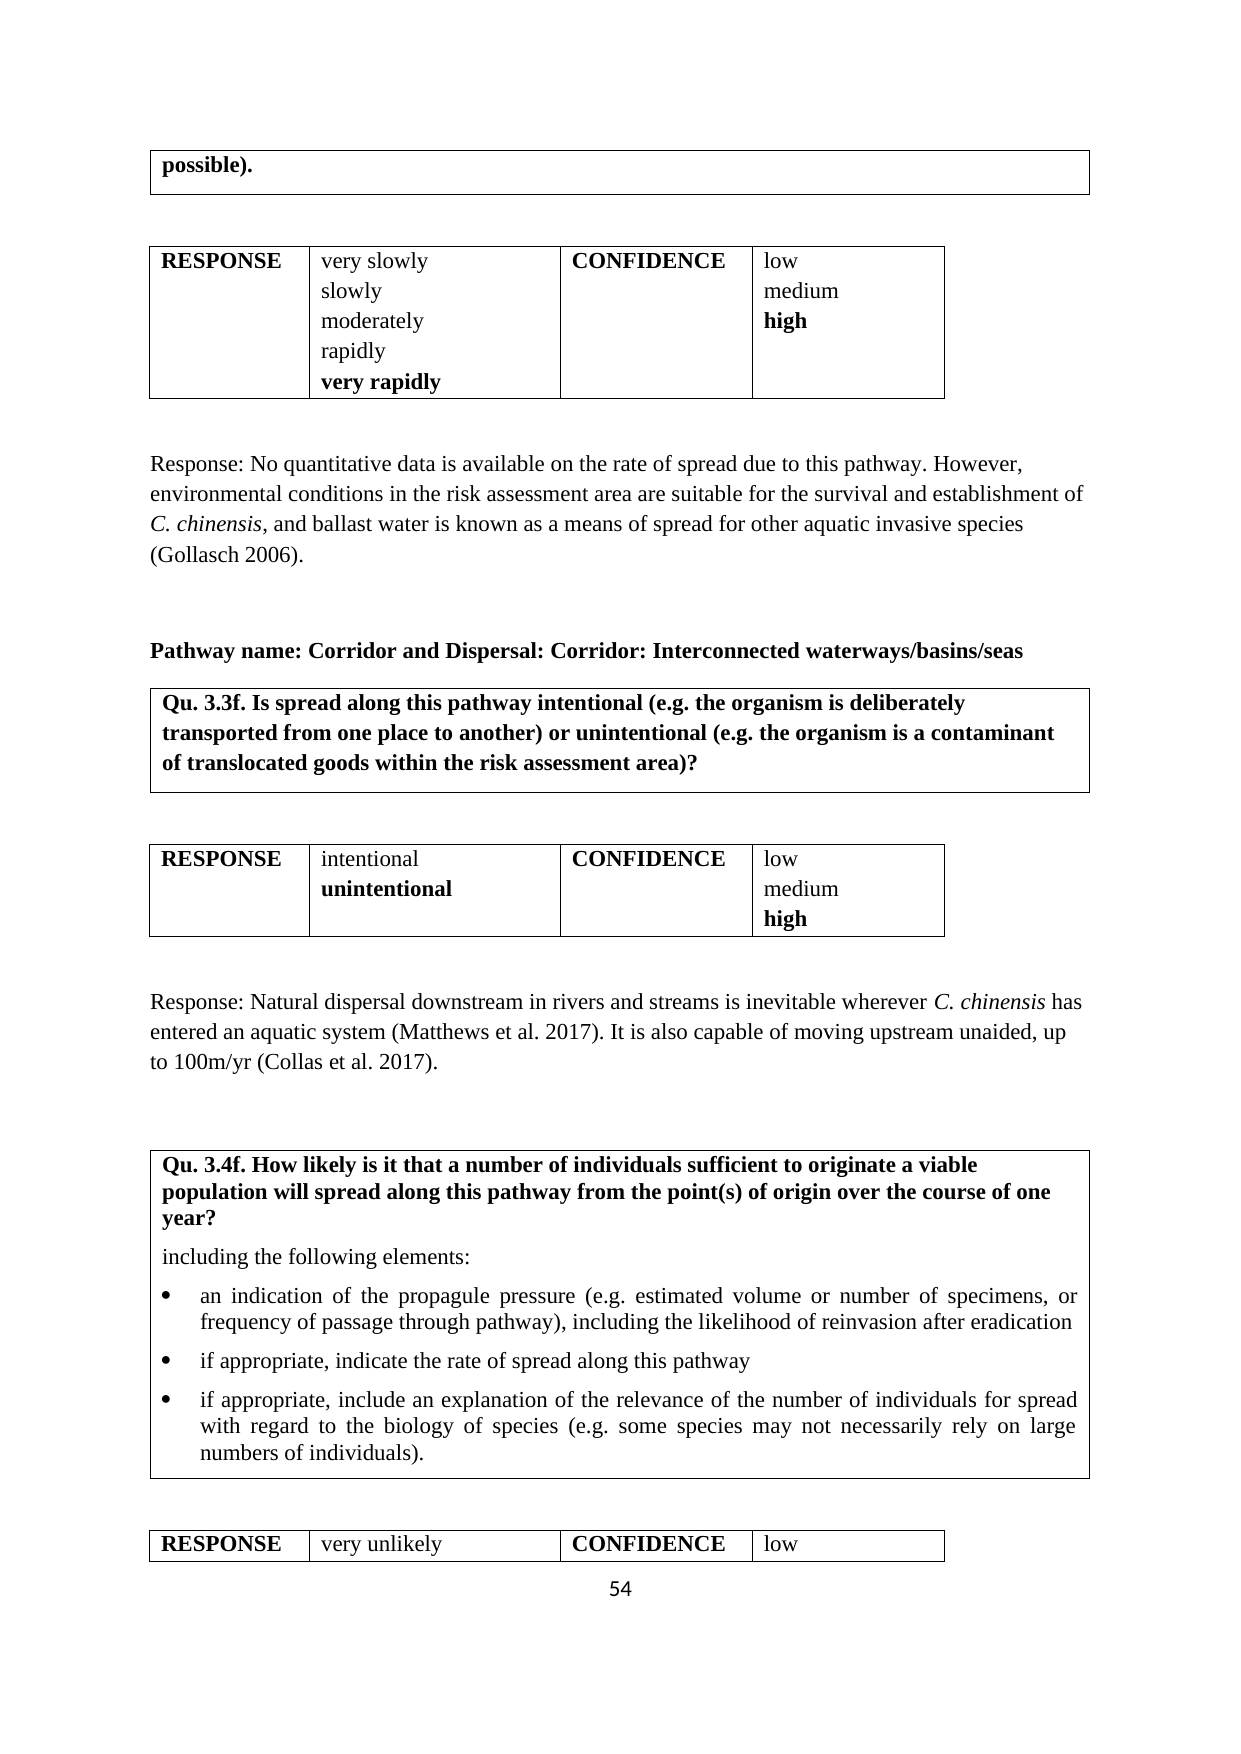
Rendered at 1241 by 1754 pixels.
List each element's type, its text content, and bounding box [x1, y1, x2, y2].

text Response: No quantitative data is available on the rate of spread due to this pathway. However, environmental conditions in the risk assessment area are suitable for the survival and establishment of C. chinensis, and ballast water is known as a means of spread for other aquatic invasive species (Gollasch 2006). [150, 450, 1090, 567]
table_header intentional unintentional [310, 845, 560, 936]
table_header RESPONSE [150, 247, 309, 398]
table_header RESPONSE [150, 845, 309, 936]
table_header RESPONSE [150, 1531, 309, 1561]
table_header CONFIDENCE [561, 1531, 752, 1561]
table_header very slowly slowly moderately rapidly very rapidly [310, 247, 560, 398]
table_header Qu. 3.3f. Is spread along this pathway intentional (e.g. the organism is deliberately transported from one place to another) or unintentional (e.g. the organism is a contaminant of translocated goods within the risk assessment area)? [151, 689, 1089, 792]
table_header low medium high [753, 845, 944, 936]
table_header Qu. 3.4f. How likely is it that a number of individuals sufficient to originate a viable population will spread along this pathway from the point(s) of origin over the course of one year? including the following elements: an indication of the propagule pressure (e.g. estimated volume or number of specimens, or frequency of passage through pathway), including the likelihood of reinvasion after eradication if appropriate, indicate the rate of spread along this pathway if appropriate, include an explanation of the relevance of the number of individuals for spread with regard to the biology of species (e.g. some species may not necessarily rely on large numbers of individuals). [151, 1151, 1089, 1477]
table_header CONFIDENCE [561, 247, 752, 398]
table_header CONFIDENCE [561, 845, 752, 936]
table_header low medium high [753, 1531, 944, 1561]
text Response: Natural dispersal downstream in rivers and streams is inevitable wherever C. chinensis has entered an aquatic system (Matthews et al. 2017). It is also capable of moving upstream unaided, up to 100m/yr (Collas et al. 2017). [150, 988, 1090, 1074]
text Pathway name: Corridor and Dispersal: Corridor: Interconnected waterways/basins/seas [150, 637, 1090, 663]
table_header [310, 1531, 560, 1561]
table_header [151, 151, 1089, 194]
table_header low medium high [753, 247, 944, 398]
